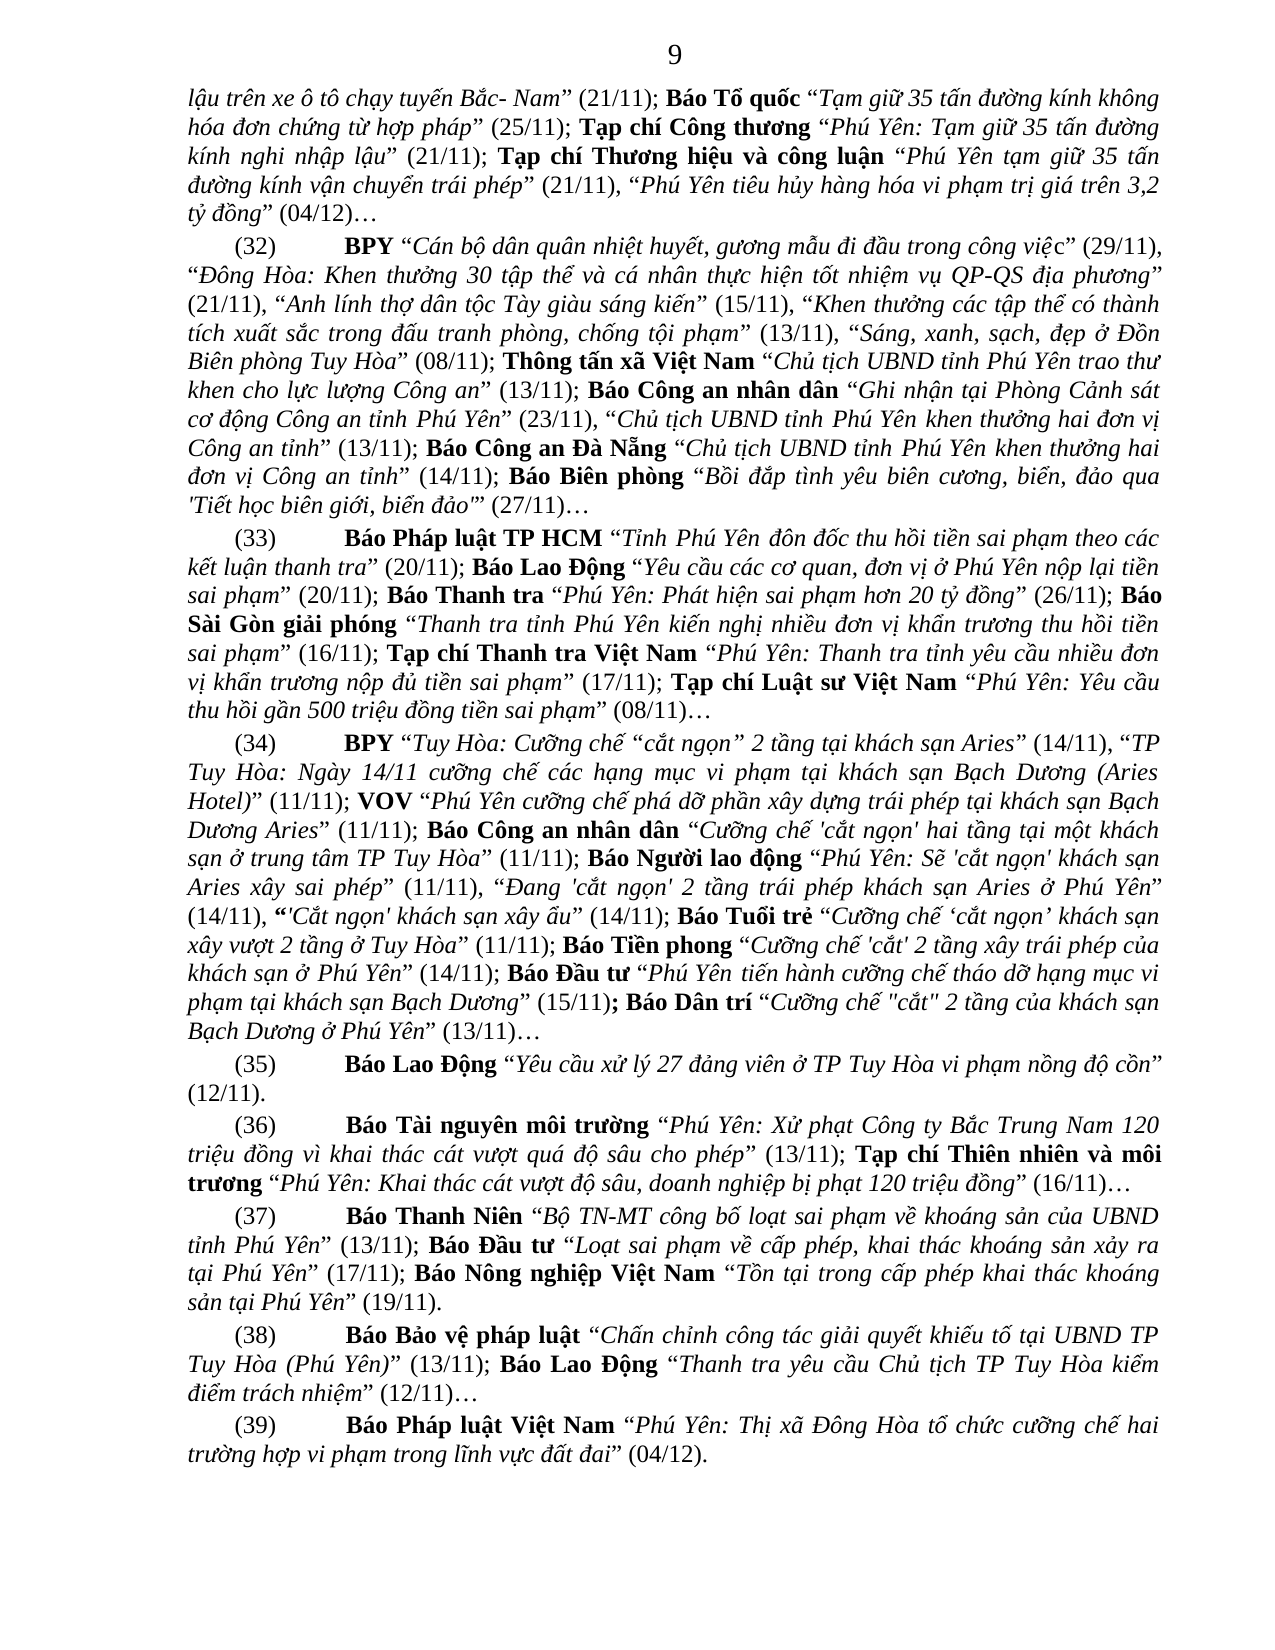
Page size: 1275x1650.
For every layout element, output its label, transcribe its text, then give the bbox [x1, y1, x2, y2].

list Báo Lao Động “Yêu cầu xử lý 27 đảng viên ở TP Tuy Hòa vi phạm nồng độ cồn” (12/11). [187, 1049, 1162, 1106]
list Báo Pháp luật Việt Nam “Phú Yên: Thị xã Đông Hòa tổ chức cưỡng chế hai trường hợp vi phạm trong lĩnh vực đất đai” (04/12). [187, 1411, 1162, 1468]
list BPY “Cán bộ dân quân nhiệt huyết, gương mẫu đi đầu trong công việc” (29/11), “Đông Hòa: Khen thưởng 30 tập thể và cá nhân thực hiện tốt nhiệm vụ QP-QS địa phương” (21/11), “Anh lính thợ dân tộc Tày giàu sáng kiến” (15/11), “Khen thưởng các tập thể có thành tích xuất sắc trong đấu tranh phòng, chống tội phạm” (13/11), “Sáng, xanh, sạch, đẹp ở Đồn Biên phòng Tuy Hòa” (08/11); Thông tấn xã Việt Nam “Chủ tịch UBND tỉnh Phú Yên trao thư khen cho lực lượng Công an” (13/11); Báo Công an nhân dân “Ghi nhận tại Phòng Cảnh sát cơ động Công an tỉnh Phú Yên” (23/11), “Chủ tịch UBND tỉnh Phú Yên khen thưởng hai đơn vị Công an tỉnh” (13/11); Báo Công an Đà Nẵng “Chủ tịch UBND tỉnh Phú Yên khen thưởng hai đơn vị Công an tỉnh” (14/11); Báo Biên phòng “Bồi đắp tình yêu biên cương, biển, đảo qua 'Tiết học biên giới, biển đảo'” (27/11)… [187, 231, 1162, 519]
list Báo Pháp luật TP HCM “Tỉnh Phú Yên đôn đốc thu hồi tiền sai phạm theo các kết luận thanh tra” (20/11); Báo Lao Động “Yêu cầu các cơ quan, đơn vị ở Phú Yên nộp lại tiền sai phạm” (20/11); Báo Thanh tra “Phú Yên: Phát hiện sai phạm hơn 20 tỷ đồng” (26/11); Báo Sài Gòn giải phóng “Thanh tra tỉnh Phú Yên kiến nghị nhiều đơn vị khẩn trương thu hồi tiền sai phạm” (16/11); Tạp chí Thanh tra Việt Nam “Phú Yên: Thanh tra tỉnh yêu cầu nhiều đơn vị khẩn trương nộp đủ tiền sai phạm” (17/11); Tạp chí Luật sư Việt Nam “Phú Yên: Yêu cầu thu hồi gần 500 triệu đồng tiền sai phạm” (08/11)… [187, 523, 1162, 724]
list Báo Tài nguyên môi trường “Phú Yên: Xử phạt Công ty Bắc Trung Nam 120 triệu đồng vì khai thác cát vượt quá độ sâu cho phép” (13/11); Tạp chí Thiên nhiên và môi trương “Phú Yên: Khai thác cát vượt độ sâu, doanh nghiệp bị phạt 120 triệu đồng” (16/11)… [187, 1111, 1162, 1197]
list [187, 83, 1162, 227]
list BPY “Tuy Hòa: Cưỡng chế “cắt ngọn” 2 tầng tại khách sạn Aries” (14/11), “TP Tuy Hòa: Ngày 14/11 cưỡng chế các hạng mục vi phạm tại khách sạn Bạch Dương (Aries Hotel)” (11/11); VOV “Phú Yên cưỡng chế phá dỡ phần xây dựng trái phép tại khách sạn Bạch Dương Aries” (11/11); Báo Công an nhân dân “Cưỡng chế 'cắt ngọn' hai tầng tại một khách sạn ở trung tâm TP Tuy Hòa” (11/11); Báo Người lao động “Phú Yên: Sẽ 'cắt ngọn' khách sạn Aries xây sai phép” (11/11), “Đang 'cắt ngọn' 2 tầng trái phép khách sạn Aries ở Phú Yên” (14/11), “'Cắt ngọn' khách sạn xây ẩu” (14/11); Báo Tuổi trẻ “Cưỡng chế ‘cắt ngọn’ khách sạn xây vượt 2 tầng ở Tuy Hòa” (11/11); Báo Tiền phong “Cưỡng chế 'cắt' 2 tầng xây trái phép của khách sạn ở Phú Yên” (14/11); Báo Đầu tư “Phú Yên tiến hành cưỡng chế tháo dỡ hạng mục vi phạm tại khách sạn Bạch Dương” (15/11); Báo Dân trí “Cưỡng chế "cắt" 2 tầng của khách sạn Bạch Dương ở Phú Yên” (13/11)… [187, 728, 1162, 1045]
list Báo Thanh Niên “Bộ TN-MT công bố loạt sai phạm về khoáng sản của UBND tỉnh Phú Yên” (13/11); Báo Đầu tư “Loạt sai phạm về cấp phép, khai thác khoáng sản xảy ra tại Phú Yên” (17/11); Báo Nông nghiệp Việt Nam “Tồn tại trong cấp phép khai thác khoáng sản tại Phú Yên” (19/11). [187, 1201, 1162, 1316]
list Báo Bảo vệ pháp luật “Chấn chỉnh công tác giải quyết khiếu tố tại UBND TP Tuy Hòa (Phú Yên)” (13/11); Báo Lao Động “Thanh tra yêu cầu Chủ tịch TP Tuy Hòa kiểm điểm trách nhiệm” (12/11)… [187, 1320, 1162, 1406]
